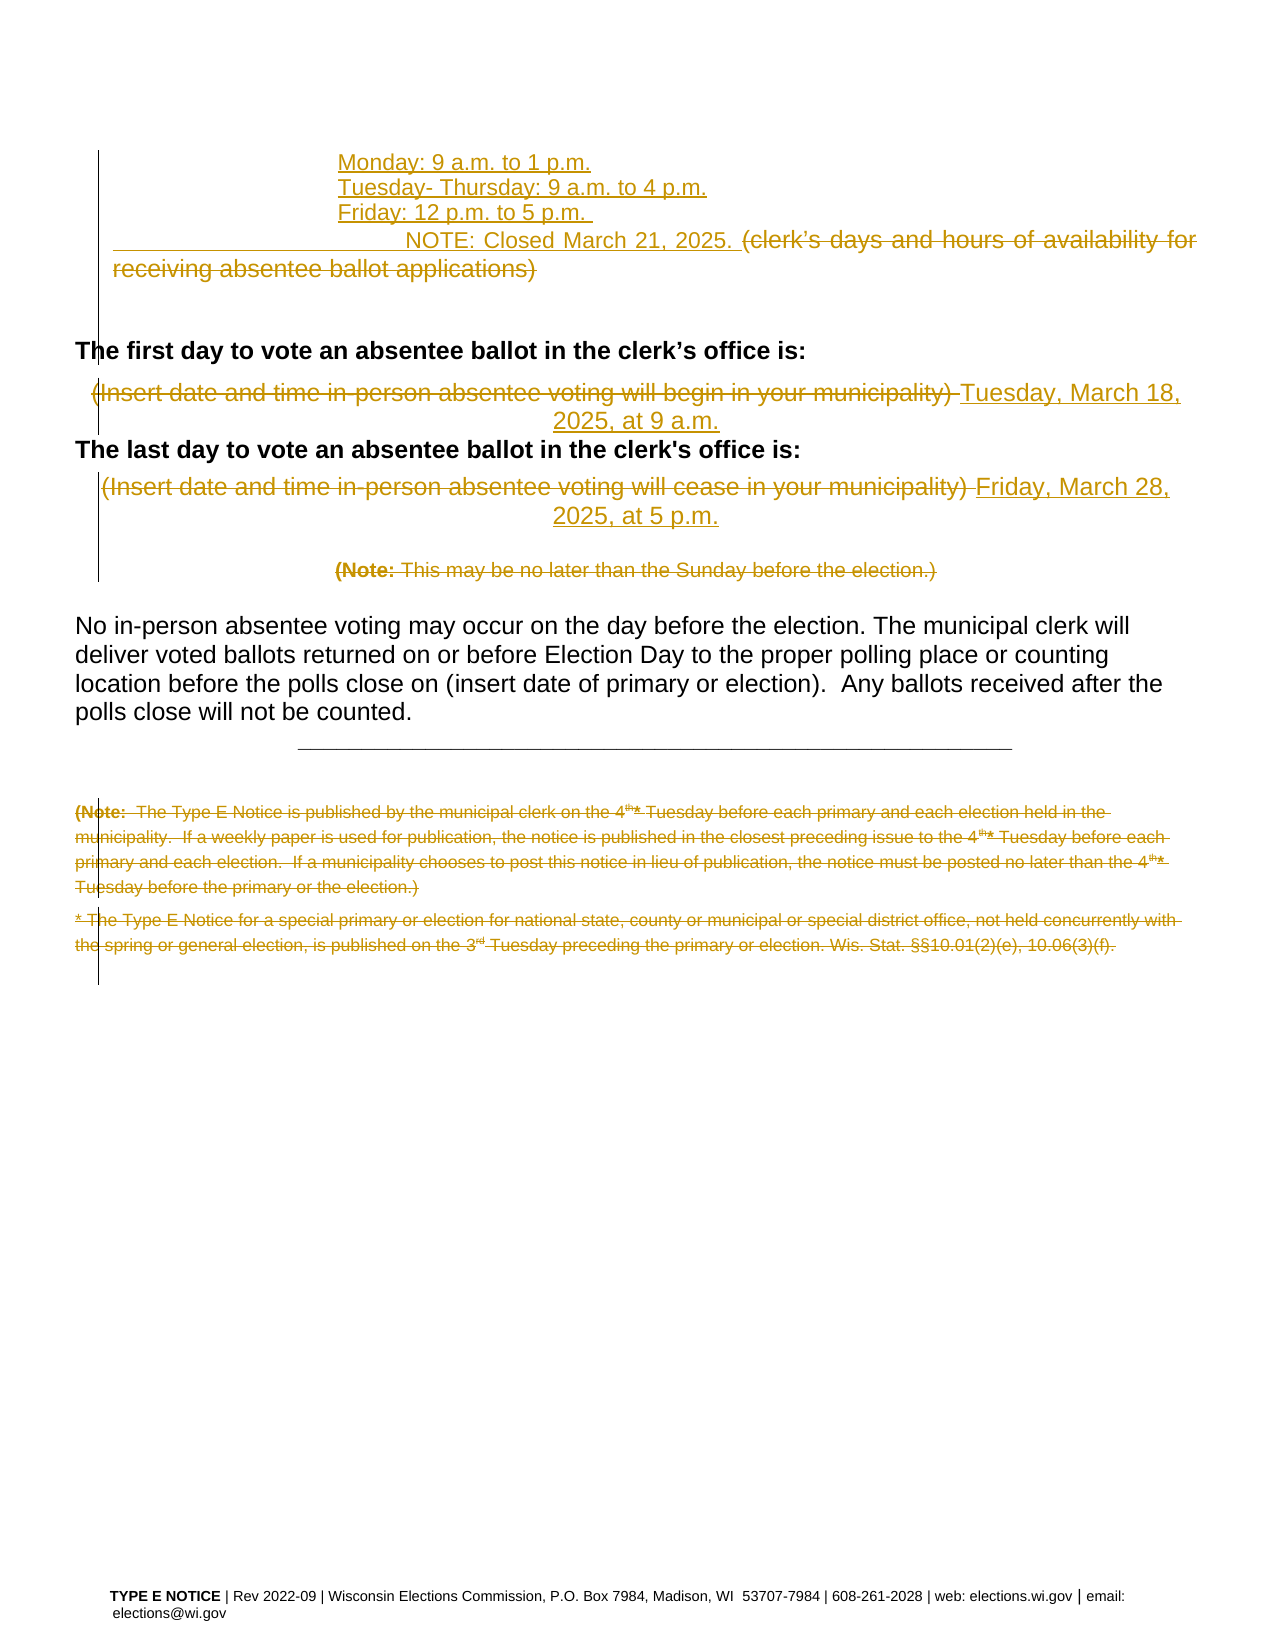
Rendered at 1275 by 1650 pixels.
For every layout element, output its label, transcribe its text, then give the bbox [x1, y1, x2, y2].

text No in-person absentee voting may occur on the day before the election. The municipal clerk will deliver voted ballots returned on or before Election Day to the proper polling place or counting location before the polls close on (insert date of primary or election). Any ballots received after the polls close will not be counted. [75, 611, 1197, 726]
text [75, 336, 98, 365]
text The last day to vote an absentee ballot in the clerk's office is: [75, 435, 1197, 464]
text The first day to vote an absentee ballot in the clerk’s office is: [99, 336, 1197, 365]
text ________________________________________________________ [112, 726, 1197, 752]
